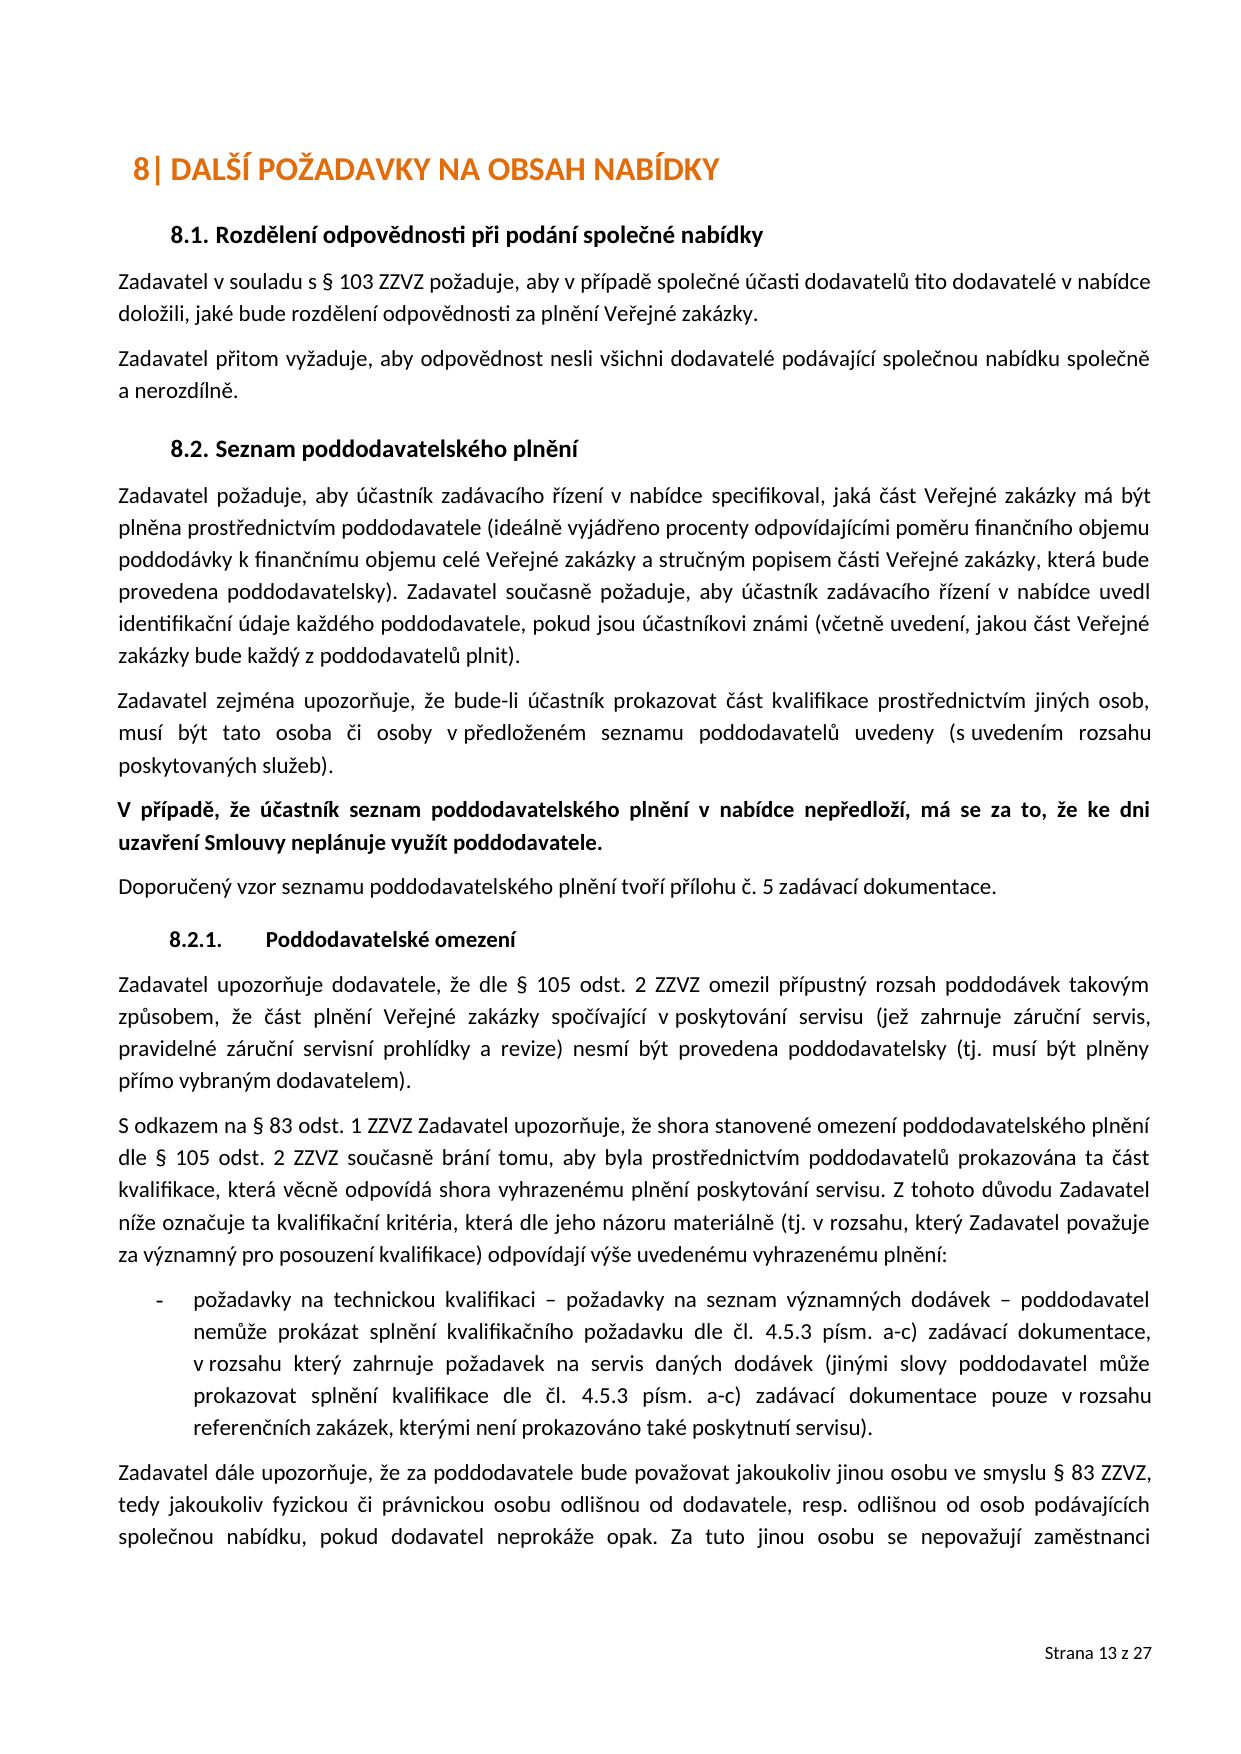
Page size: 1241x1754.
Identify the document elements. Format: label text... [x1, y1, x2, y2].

subtitle Rozdělení odpovědnosti při podání společné nabídky [170, 219, 1152, 250]
text Zadavatel požaduje, aby účastník zadávacího řízení v nabídce specifikoval, jaká část Veřejné zakázky má být plněna prostřednictvím poddodavatele (ideálně vyjádřeno procenty odpovídajícími poměru finančního objemu poddodávky k finančnímu objemu celé Veřejné zakázky a stručným popisem části Veřejné zakázky, která bude provedena poddodavatelsky). Zadavatel současně požaduje, aby účastník zadávacího řízení v nabídce uvedl identifikační údaje každého poddodavatele, pokud jsou účastníkovi známi (včetně uvedení, jakou část Veřejné zakázky bude každý z poddodavatelů plnit). [118, 481, 1152, 670]
list požadavky na technickou kvalifikaci – požadavky na seznam významných dodávek – poddodavatel nemůže prokázat splnění kvalifikačního požadavku dle čl. 4.5.3 písm. a-c) zadávací dokumentace, v rozsahu který zahrnuje požadavek na servis daných dodávek (jinými slovy poddodavatel může prokazovat splnění kvalifikace dle čl. 4.5.3 písm. a-c) zadávací dokumentace pouze v rozsahu referenčních zakázek, kterými není prokazováno také poskytnutí servisu). [156, 1285, 1152, 1441]
text Zadavatel zejména upozorňuje, že bude-li účastník prokazovat část kvalifikace prostřednictvím jiných osob, musí být tato osoba či osoby v předloženém seznamu poddodavatelů uvedeny (s uvedením rozsahu poskytovaných služeb). [117, 686, 1152, 779]
subtitle Seznam poddodavatelského plnění [170, 433, 1152, 464]
text Zadavatel upozorňuje dodavatele, že dle § 105 odst. 2 ZZVZ omezil přípustný rozsah poddodávek takovým způsobem, že část plnění Veřejné zakázky spočívající v poskytování servisu (jež zahrnuje záruční servis, pravidelné záruční servisní prohlídky a revize) nesmí být provedena poddodavatelsky (tj. musí být plněny přímo vybraným dodavatelem). [118, 970, 1152, 1094]
subtitle Poddodavatelské omezení [169, 925, 1152, 953]
text Zadavatel přitom vyžaduje, aby odpovědnost nesli všichni dodavatelé podávající společnou nabídku společně a nerozdílně. [118, 344, 1152, 404]
text V případě, že účastník seznam poddodavatelského plnění v nabídce nepředloží, má se za to, že ke dni uzavření Smlouvy neplánuje využít poddodavatele. [117, 795, 1152, 856]
text Doporučený vzor seznamu poddodavatelského plnění tvoří přílohu č. 5 zadávací dokumentace. [118, 872, 1152, 900]
text Zadavatel v souladu s § 103 ZZVZ požaduje, aby v případě společné účasti dodavatelů tito dodavatelé v nabídce doložili, jaké bude rozdělení odpovědnosti za plnění Veřejné zakázky. [118, 267, 1152, 327]
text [118, 1458, 1152, 1551]
subtitle DALŠÍ POŽADAVKY NA OBSAH NABÍDKY [133, 148, 1152, 188]
text S odkazem na § 83 odst. 1 ZZVZ Zadavatel upozorňuje, že shora stanovené omezení poddodavatelského plnění dle § 105 odst. 2 ZZVZ současně brání tomu, aby byla prostřednictvím poddodavatelů prokazována ta část kvalifikace, která věcně odpovídá shora vyhrazenému plnění poskytování servisu. Z tohoto důvodu Zadavatel níže označuje ta kvalifikační kritéria, která dle jeho názoru materiálně (tj. v rozsahu, který Zadavatel považuje za významný pro posouzení kvalifikace) odpovídají výše uvedenému vyhrazenému plnění: [118, 1111, 1152, 1268]
